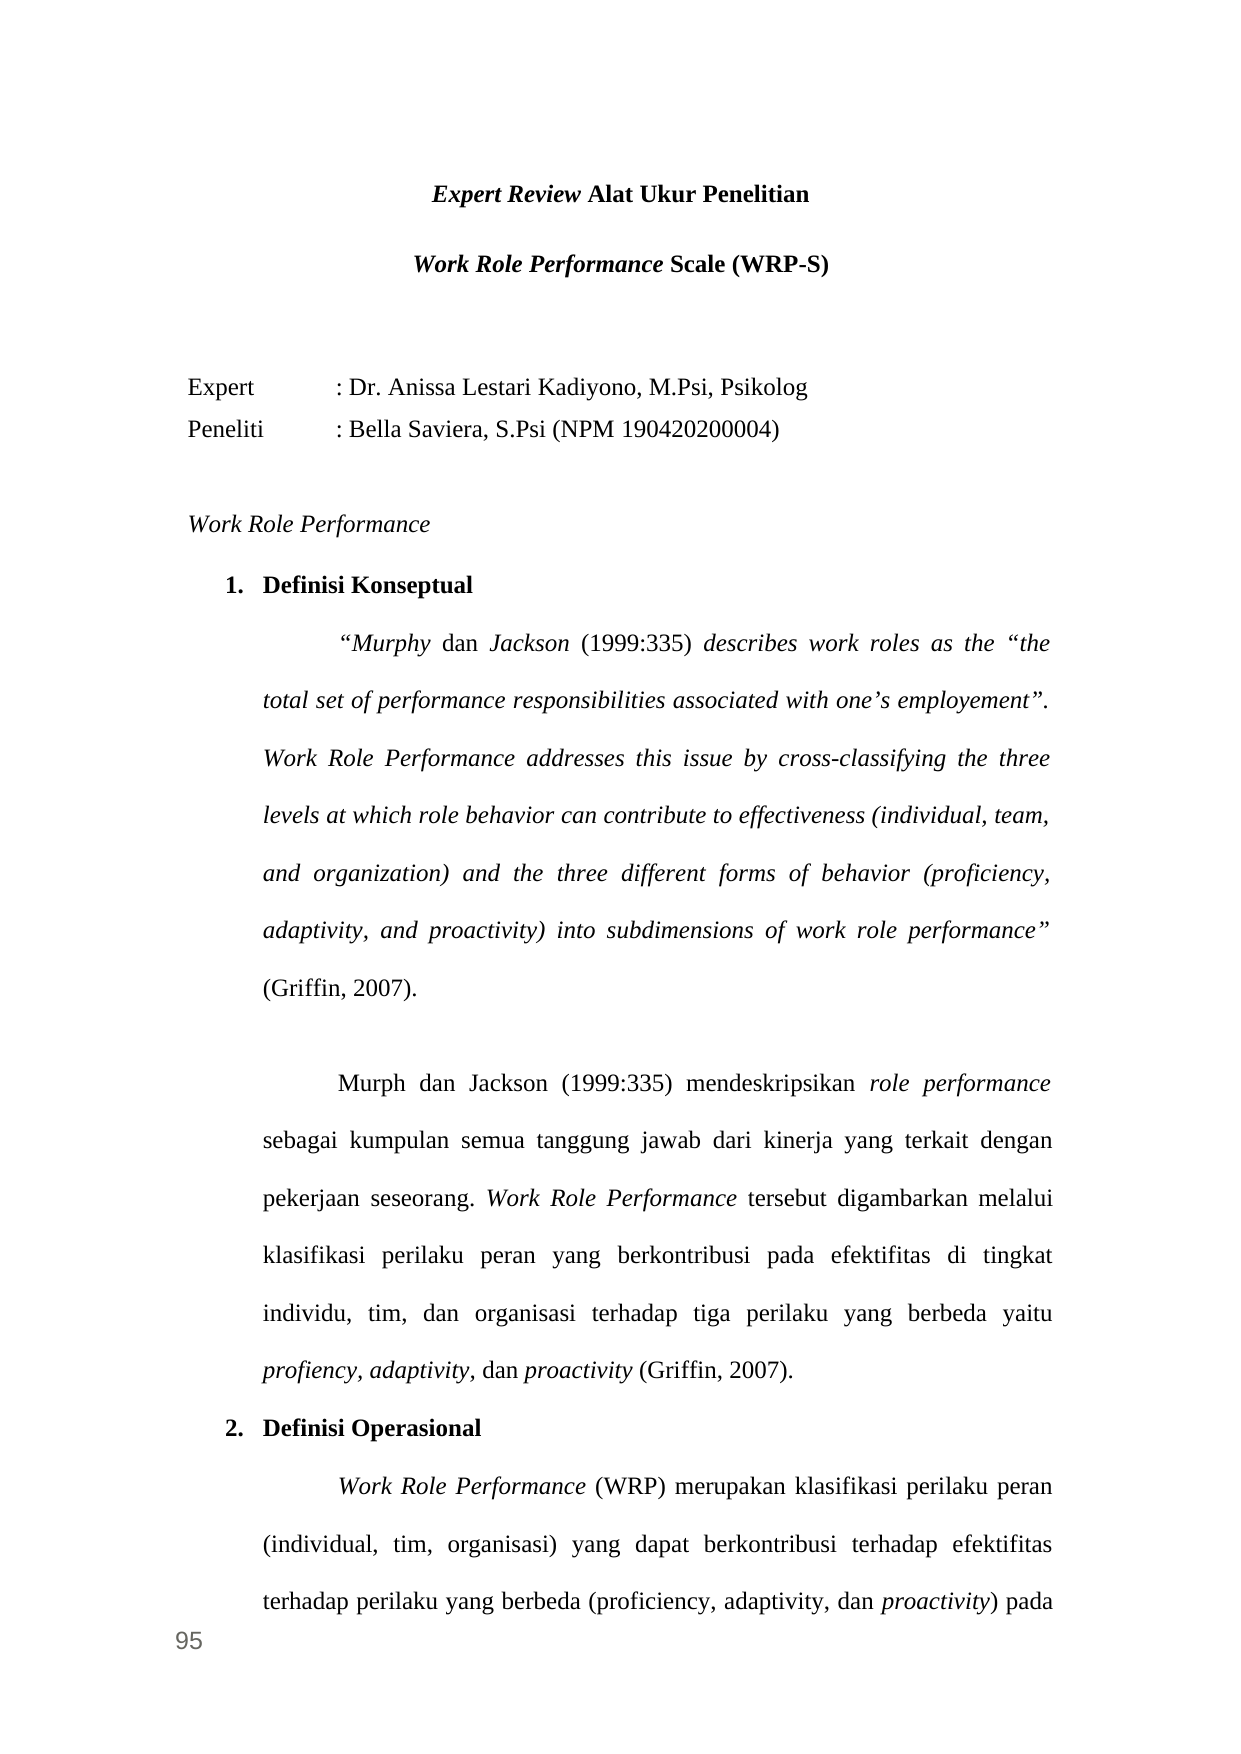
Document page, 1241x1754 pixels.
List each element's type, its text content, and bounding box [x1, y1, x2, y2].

text Murph dan Jackson (1999:335) mendeskripsikan role performance sebagai kumpulan semua tanggung jawab dari kinerja yang terkait dengan pekerjaan seseorang. Work Role Performance tersebut digambarkan melalui klasifikasi perilaku peran yang berkontribusi pada efektifitas di tingkat individu, tim, dan organisasi terhadap tiga perilaku yang berbeda yaitu profiency, adaptivity, dan proactivity (Griffin, 2007). [263, 1068, 1053, 1384]
list Definisi Konseptual [225, 570, 1065, 599]
text Expert Review Alat Ukur Penelitian [383, 179, 858, 208]
text “Murphy dan Jackson (1999:335) describes work roles as the “the total set of performance responsibilities associated with one’s employement”. Work Role Performance addresses this issue by cross-classifying the three levels at which role behavior can contribute to effectiveness (individual, team, and organization) and the three different forms of behavior (proficiency, adaptivity, and proactivity) into subdimensions of work role performance” (Griffin, 2007). [263, 628, 1053, 1002]
list Definisi Operasional [225, 1413, 1065, 1442]
text Work Role Performance Scale (WRP-S) [383, 249, 858, 277]
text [263, 1471, 1053, 1615]
subtitle Work Role Performance [187, 509, 1065, 538]
text Expert : Dr. Anissa Lestari Kadiyono, M.Psi, Psikolog Peneliti : Bella Saviera, S.Psi (NPM 190420200004) [187, 372, 812, 443]
